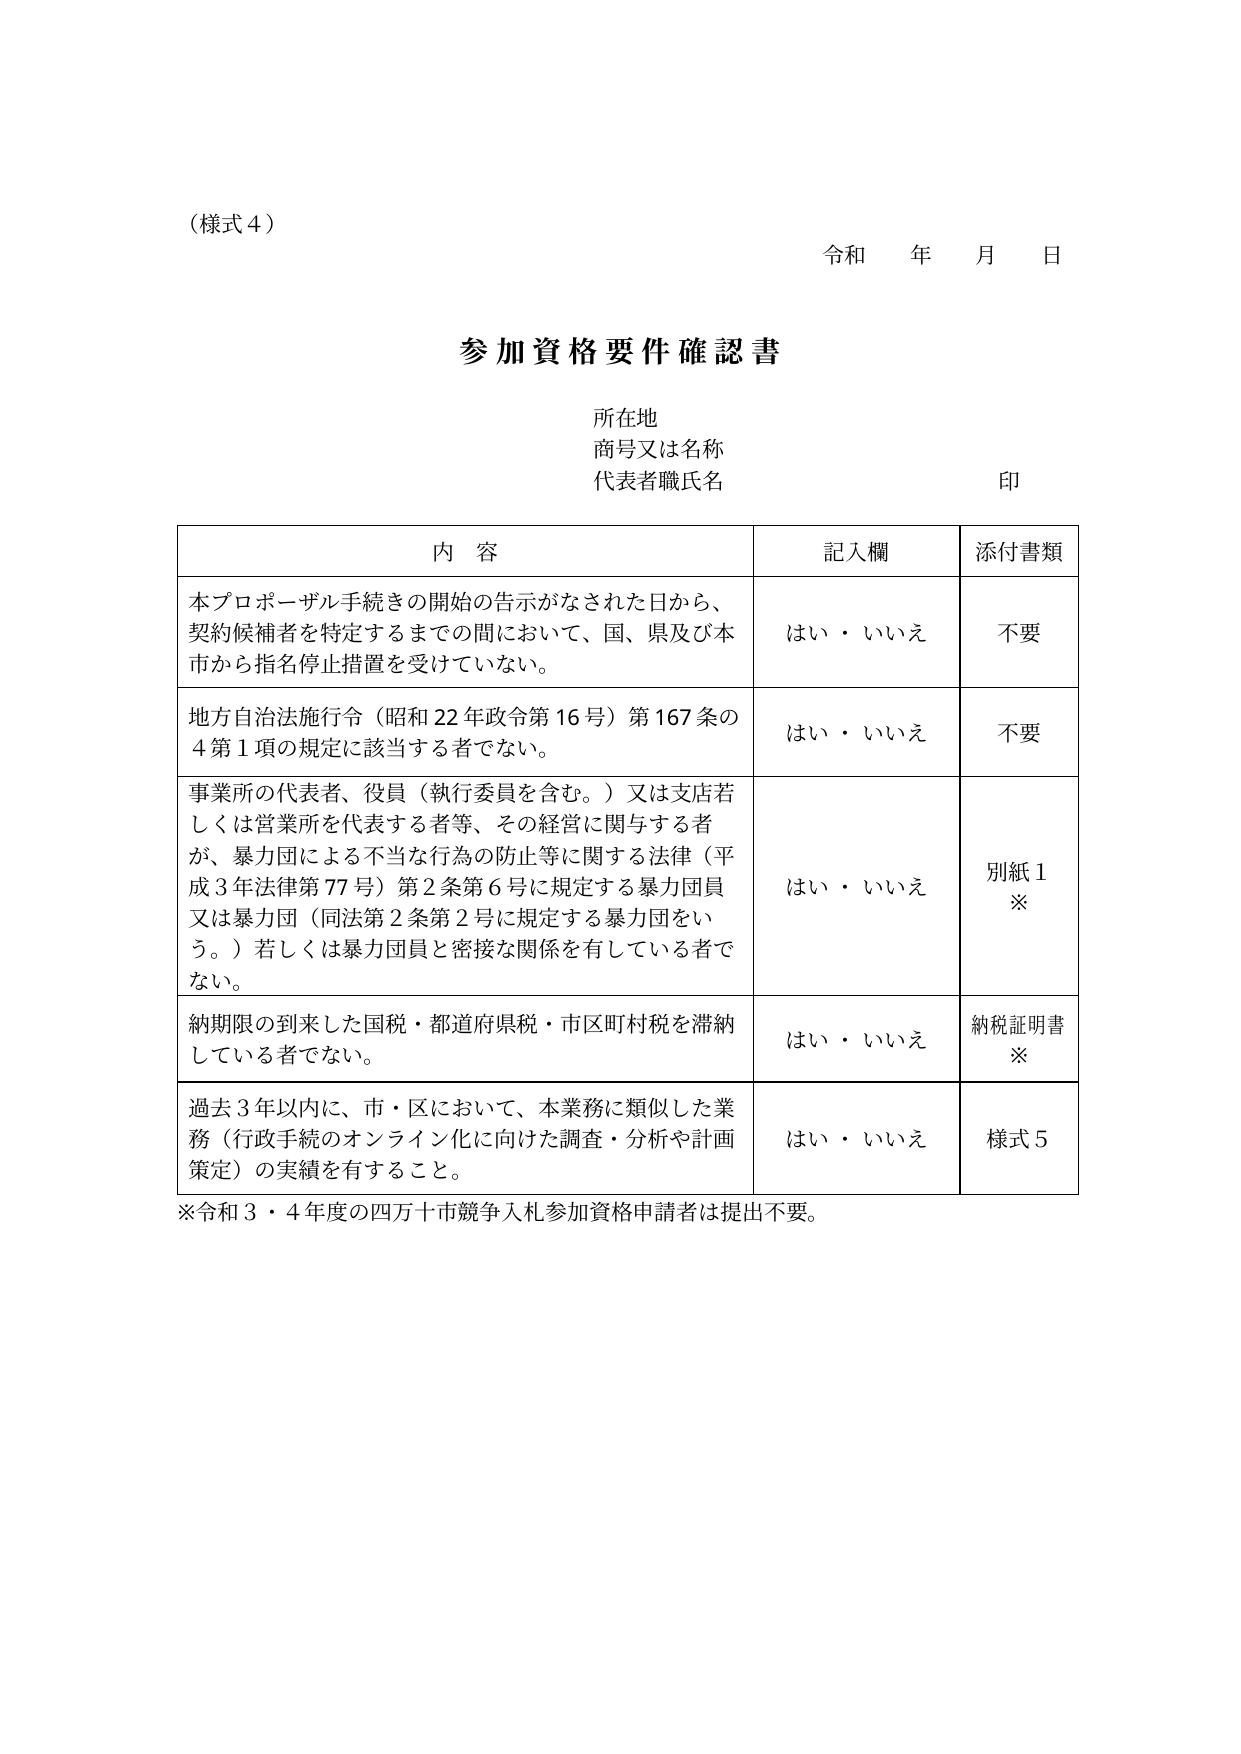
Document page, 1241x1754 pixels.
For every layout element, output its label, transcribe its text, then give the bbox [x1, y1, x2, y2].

table_cell 本プロポーザル手続きの開始の告示がなされた日から、契約候補者を特定するまでの間において、国、県及び本市から指名停止措置を受けていない。 [178, 577, 753, 687]
table_cell はい ・ いいえ [754, 777, 959, 995]
text ※令和３・４年度の四万十市競争入札参加資格申請者は提出不要。 [177, 1195, 962, 1226]
table_cell 地方自治法施行令（昭和22年政令第16号）第167条の４第１項の規定に該当する者でない。 [178, 688, 753, 776]
table_cell はい ・ いいえ [754, 996, 959, 1081]
table_cell 別紙１ ※ [961, 777, 1078, 995]
table_cell はい ・ いいえ [754, 1083, 959, 1194]
text 商号又は名称 [177, 432, 1063, 464]
table_cell 過去３年以内に、市・区において、本業務に類似した業務（行政手続のオンライン化に向けた調査・分析や計画策定）の実績を有すること。 [178, 1083, 753, 1194]
table_cell 様式５ [961, 1083, 1078, 1194]
table_cell 納期限の到来した国税・都道府県税・市区町村税を滞納している者でない。 [178, 996, 753, 1081]
table_cell 納税証明書 ※ [961, 996, 1078, 1081]
text 令和 年 月 日 [177, 238, 1063, 270]
table_cell 事業所の代表者、役員（執行委員を含む。）又は支店若しくは営業所を代表する者等、その経営に関与する者が、暴力団による不当な行為の防止等に関する法律（平成３年法律第77号）第２条第６号に規定する暴力団員又は暴力団（同法第２条第２号に規定する暴力団をいう。）若しくは暴力団員と密接な関係を有している者でない。 [178, 777, 753, 995]
table_cell 不要 [961, 577, 1078, 687]
table_header 添付書類 [961, 526, 1078, 576]
table_header 記入欄 [754, 526, 959, 576]
text 参 加 資 格 要 件 確 認 書 [177, 329, 1062, 371]
table_cell 不要 [961, 688, 1078, 776]
table_cell はい ・ いいえ [754, 688, 959, 776]
table_cell はい ・ いいえ [754, 577, 959, 687]
text 代表者職氏名 印 [177, 464, 1063, 495]
table_header 内 容 [178, 526, 753, 576]
text 所在地 [177, 401, 1063, 432]
text （様式４） [177, 207, 1093, 238]
